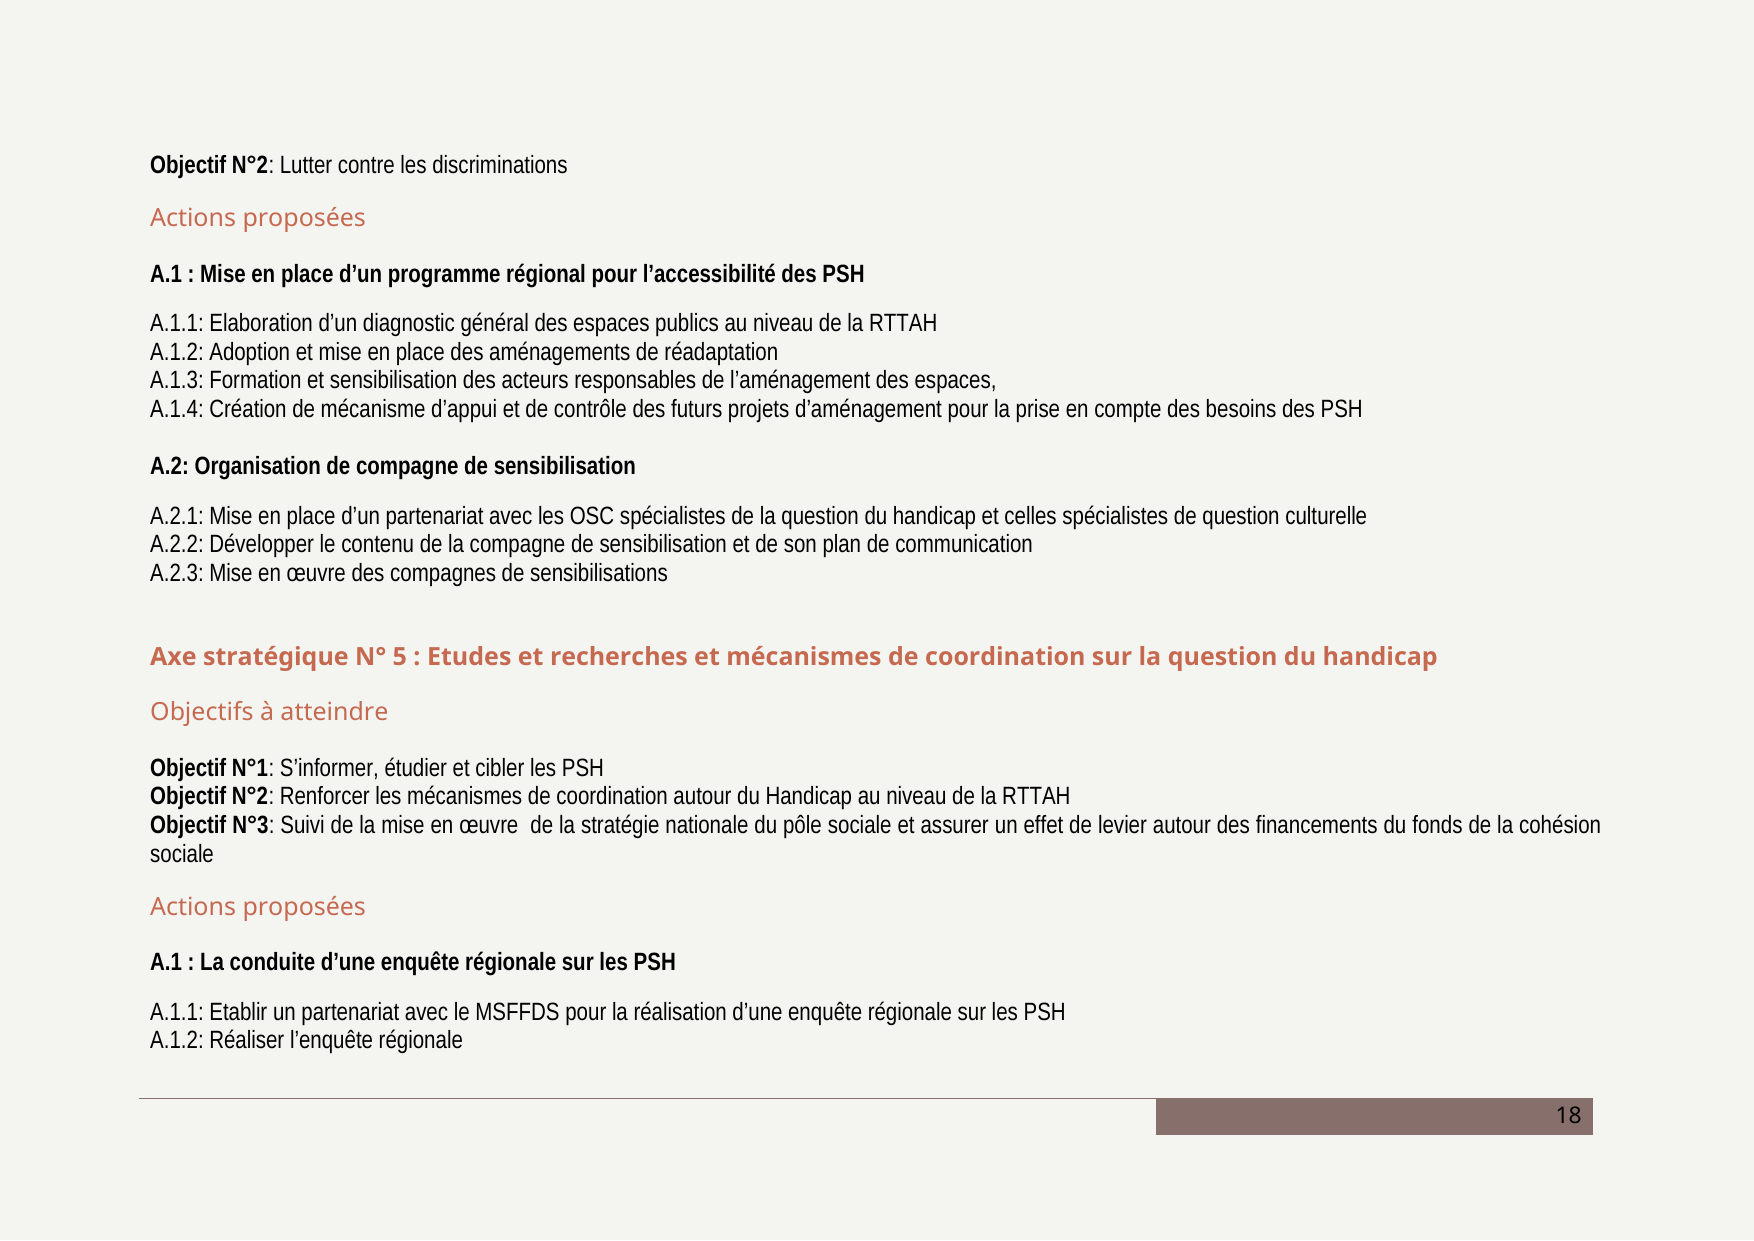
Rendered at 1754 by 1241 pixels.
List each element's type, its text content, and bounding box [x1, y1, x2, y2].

text A.1 : Mise en place d’un programme régional pour l’accessibilité des PSH [150, 258, 1604, 287]
text A.2.3: Mise en œuvre des compagnes de sensibilisations [150, 558, 1604, 587]
text A.1 : La conduite d’une enquête régionale sur les PSH [150, 947, 1604, 976]
subtitle Objectifs à atteindre [150, 694, 1604, 728]
text A.1.2: Réaliser l’enquête régionale [150, 1025, 1604, 1054]
text Objectif N°3: Suivi de la mise en œuvre de la stratégie nationale du pôle sociale et assurer un effet de levier autour des financements du fonds de la cohésion sociale [150, 810, 1604, 867]
text A.1.1: Elaboration d’un diagnostic général des espaces publics au niveau de la RTTAH [150, 308, 1604, 337]
text A.1.3: Formation et sensibilisation des acteurs responsables de l’aménagement des espaces, [150, 365, 1604, 394]
text Objectif N°2: Lutter contre les discriminations [150, 150, 1604, 179]
text A.1.4: Création de mécanisme d’appui et de contrôle des futurs projets d’aménagement pour la prise en compte des besoins des PSH [150, 394, 1604, 423]
text A.2.1: Mise en place d’un partenariat avec les OSC spécialistes de la question du handicap et celles spécialistes de question culturelle [150, 501, 1604, 529]
text A.2: Organisation de compagne de sensibilisation [150, 451, 1604, 480]
subtitle Actions proposées [150, 888, 1604, 922]
text A.2.2: Développer le contenu de la compagne de sensibilisation et de son plan de communication [150, 529, 1604, 558]
text A.1.2: Adoption et mise en place des aménagements de réadaptation [150, 337, 1604, 365]
subtitle Actions proposées [150, 199, 1604, 233]
text Objectif N°2: Renforcer les mécanismes de coordination autour du Handicap au niveau de la RTTAH [150, 781, 1604, 810]
subtitle Axe stratégique N° 5 : Etudes et recherches et mécanismes de coordination sur la question du handicap [150, 639, 1604, 673]
text A.1.1: Etablir un partenariat avec le MSFFDS pour la réalisation d’une enquête régionale sur les PSH [150, 997, 1604, 1025]
text Objectif N°1: S’informer, étudier et cibler les PSH [150, 753, 1604, 781]
